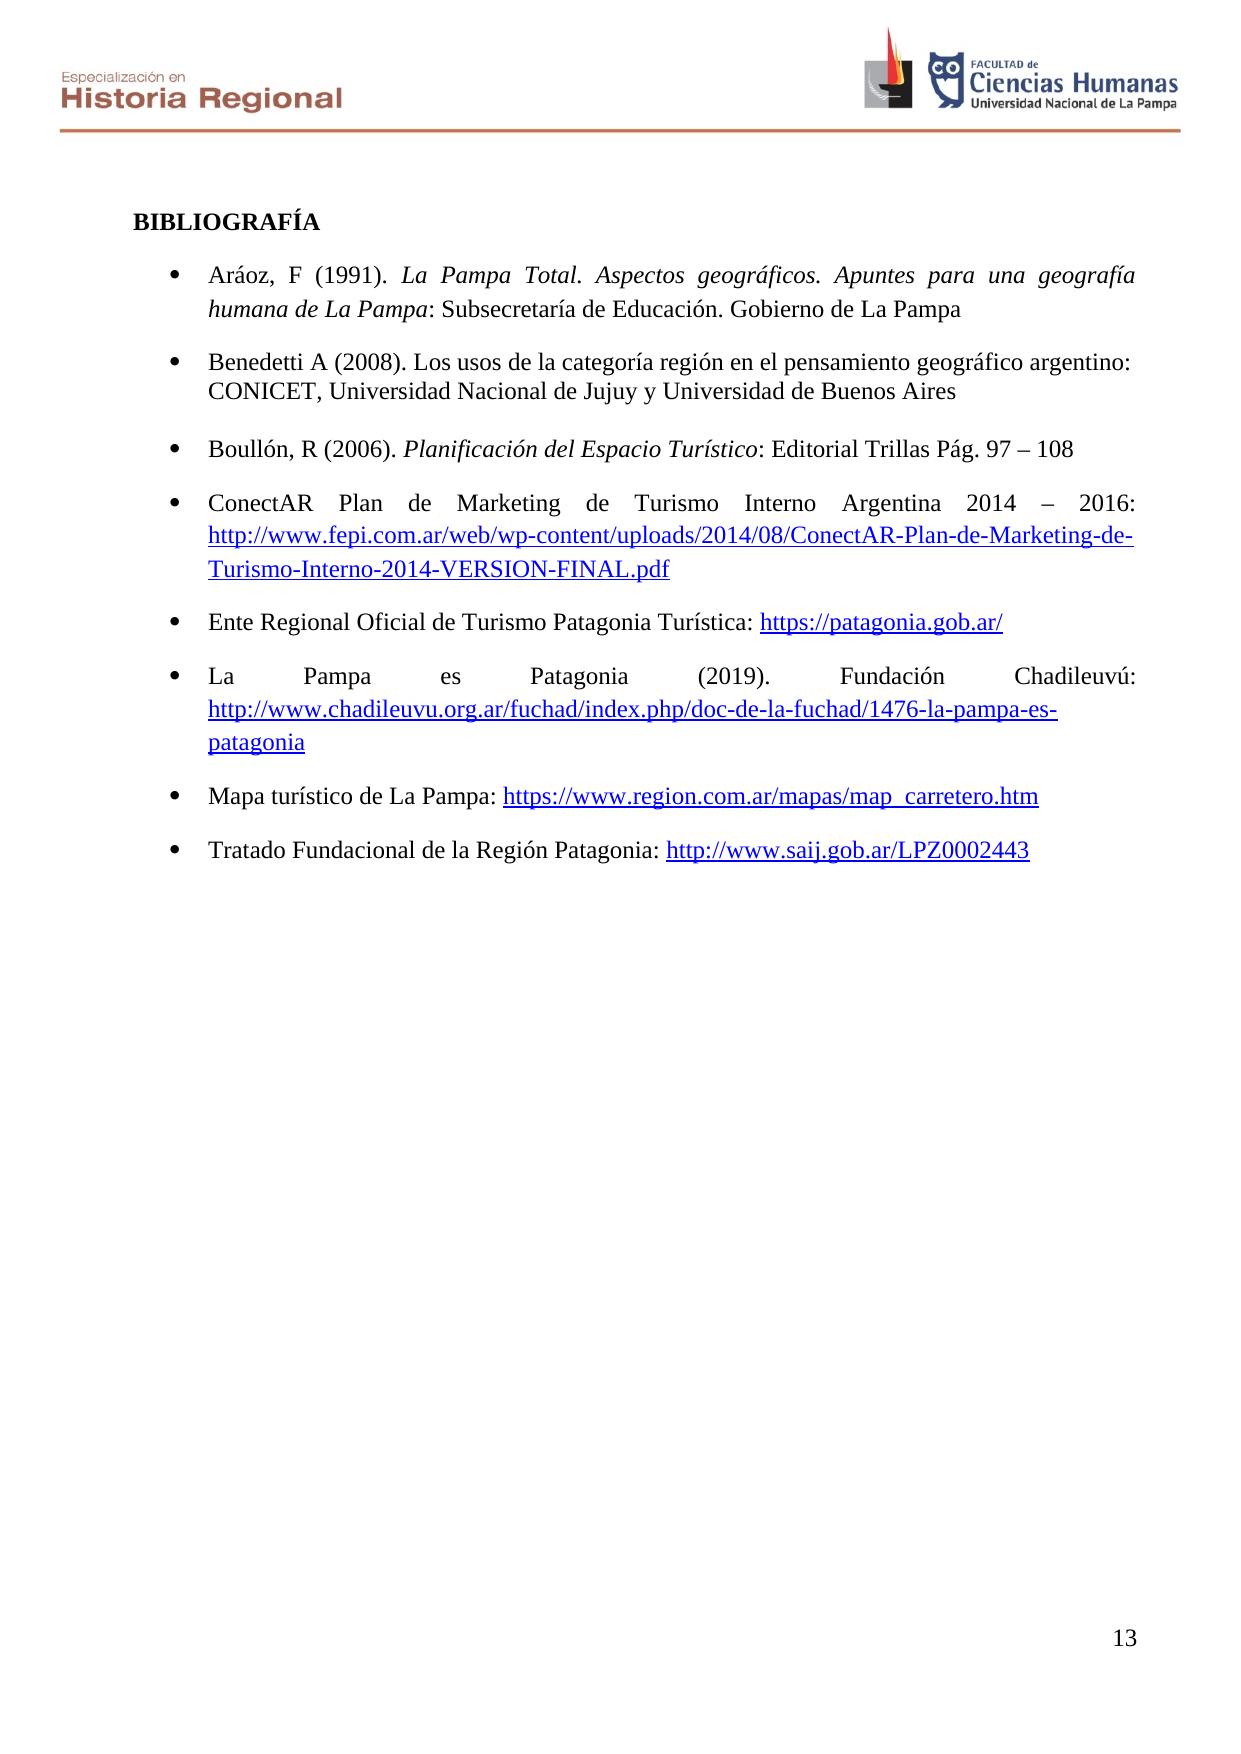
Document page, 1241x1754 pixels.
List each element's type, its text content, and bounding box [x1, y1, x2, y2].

list Benedetti A (2008). Los usos de la categoría región en el pensamiento geográfico argentino: CONICET, Universidad Nacional de Jujuy y Universidad de Buenos Aires [170, 347, 1137, 405]
list Tratado Fundacional de la Región Patagonia: http://www.saij.gob.ar/LPZ0002443 [170, 835, 1137, 864]
list La Pampa es Patagonia (2019). Fundación Chadileuvú: http://www.chadileuvu.org.ar/fuchad/index.php/doc-de-la-fuchad/1476-la-pampa-es-patagonia [170, 661, 1137, 756]
list Boullón, R (2006). Planificación del Espacio Turístico: Editorial Trillas Pág. 97 – 108 [170, 434, 1137, 462]
list Ente Regional Oficial de Turismo Patagonia Turística: https://patagonia.gob.ar/ [170, 607, 1137, 636]
picture [0, 0, 1239, 174]
text BIBLIOGRAFÍA [133, 207, 1137, 236]
list ConectAR Plan de Marketing de Turismo Interno Argentina 2014 – 2016: http://www.fepi.com.ar/web/wp-content/uploads/2014/08/ConectAR-Plan-de-Marketing-de-Turismo-Interno-2014-VERSION-FINAL.pdf [170, 488, 1137, 582]
list Aráoz, F (1991). La Pampa Total. Aspectos geográficos. Apuntes para una geografía humana de La Pampa: Subsecretaría de Educación. Gobierno de La Pampa [170, 261, 1137, 322]
list Mapa turístico de La Pampa: https://www.region.com.ar/mapas/map_carretero.htm [170, 781, 1137, 810]
